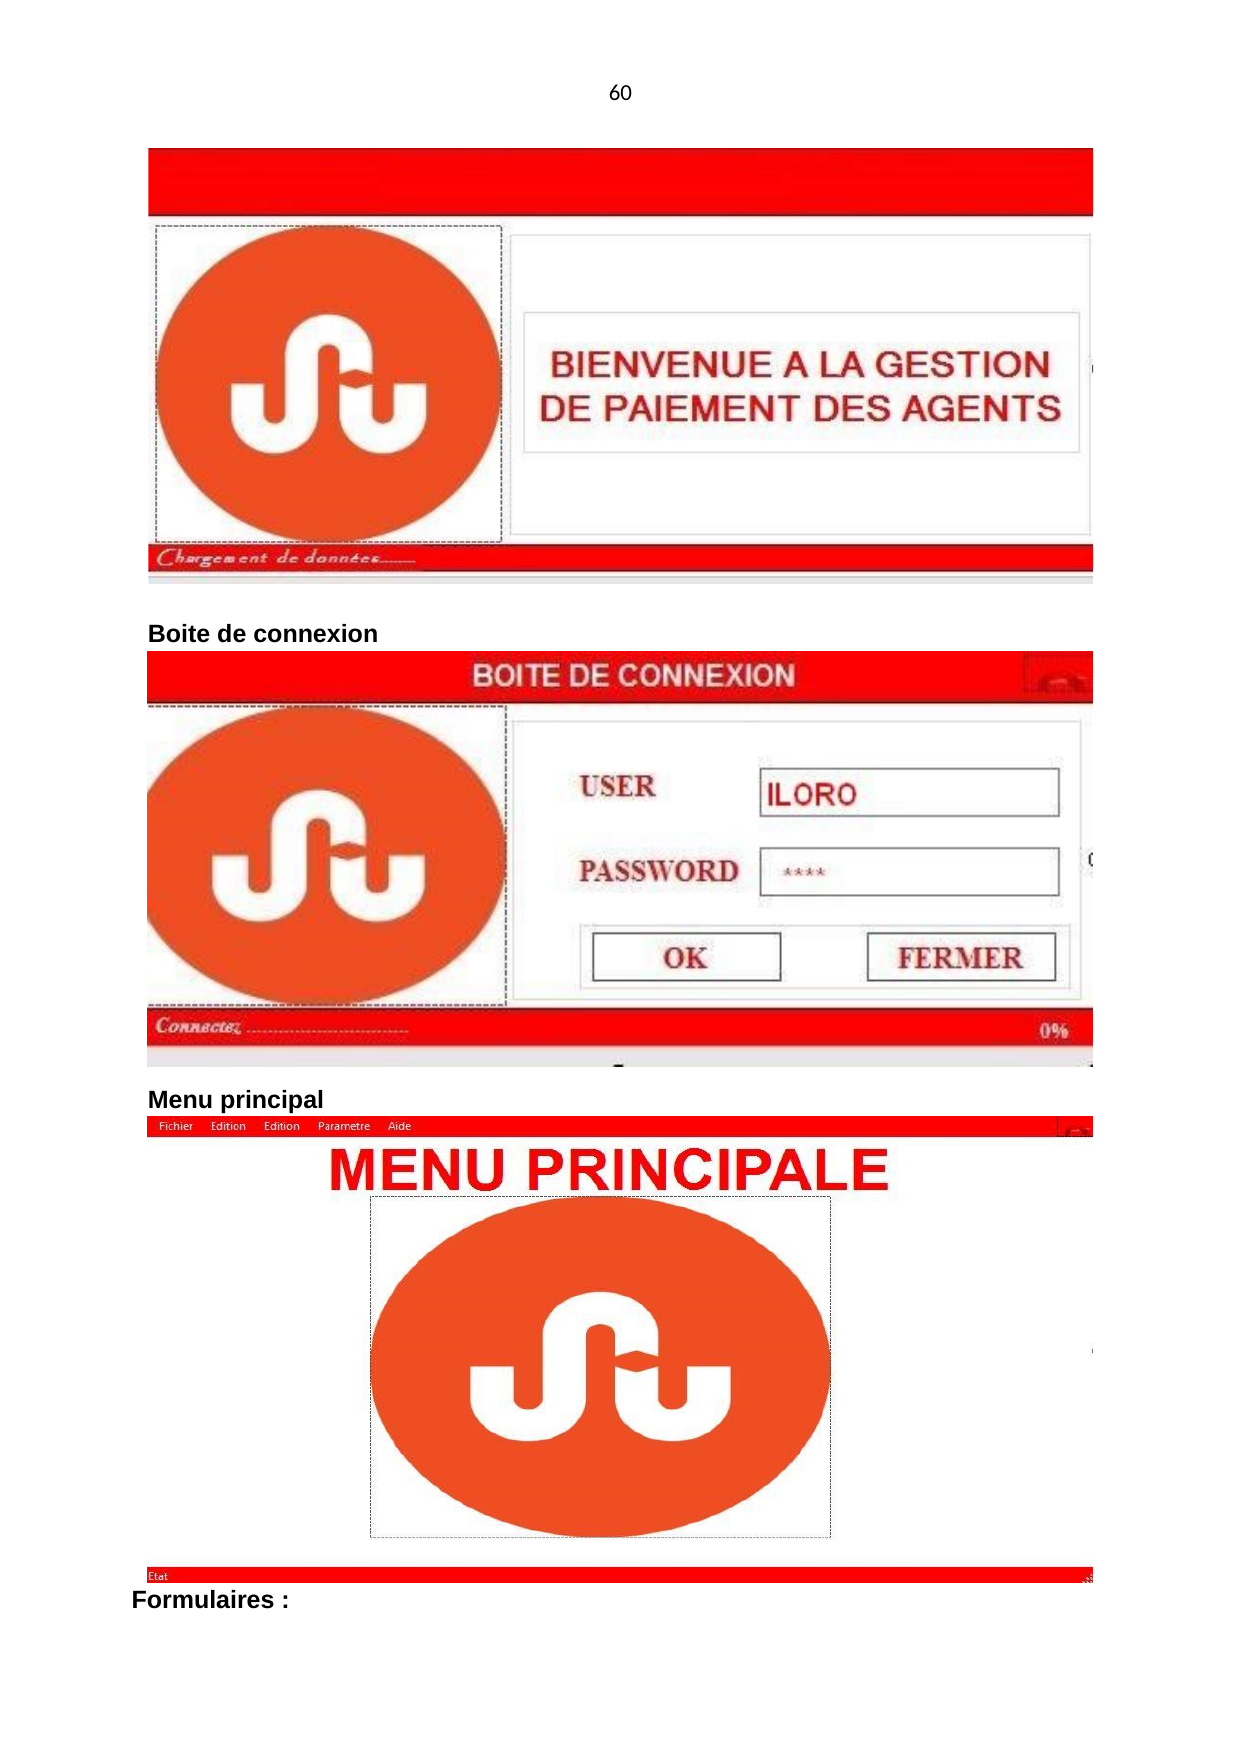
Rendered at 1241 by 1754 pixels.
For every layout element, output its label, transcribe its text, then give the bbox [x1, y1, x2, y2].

text Menu principal [148, 1084, 1082, 1113]
picture [147, 651, 1093, 1067]
text Boite de connexion [148, 619, 1082, 648]
picture [147, 1116, 1093, 1583]
picture [148, 148, 1094, 584]
text Formulaires : [131, 1585, 1082, 1614]
